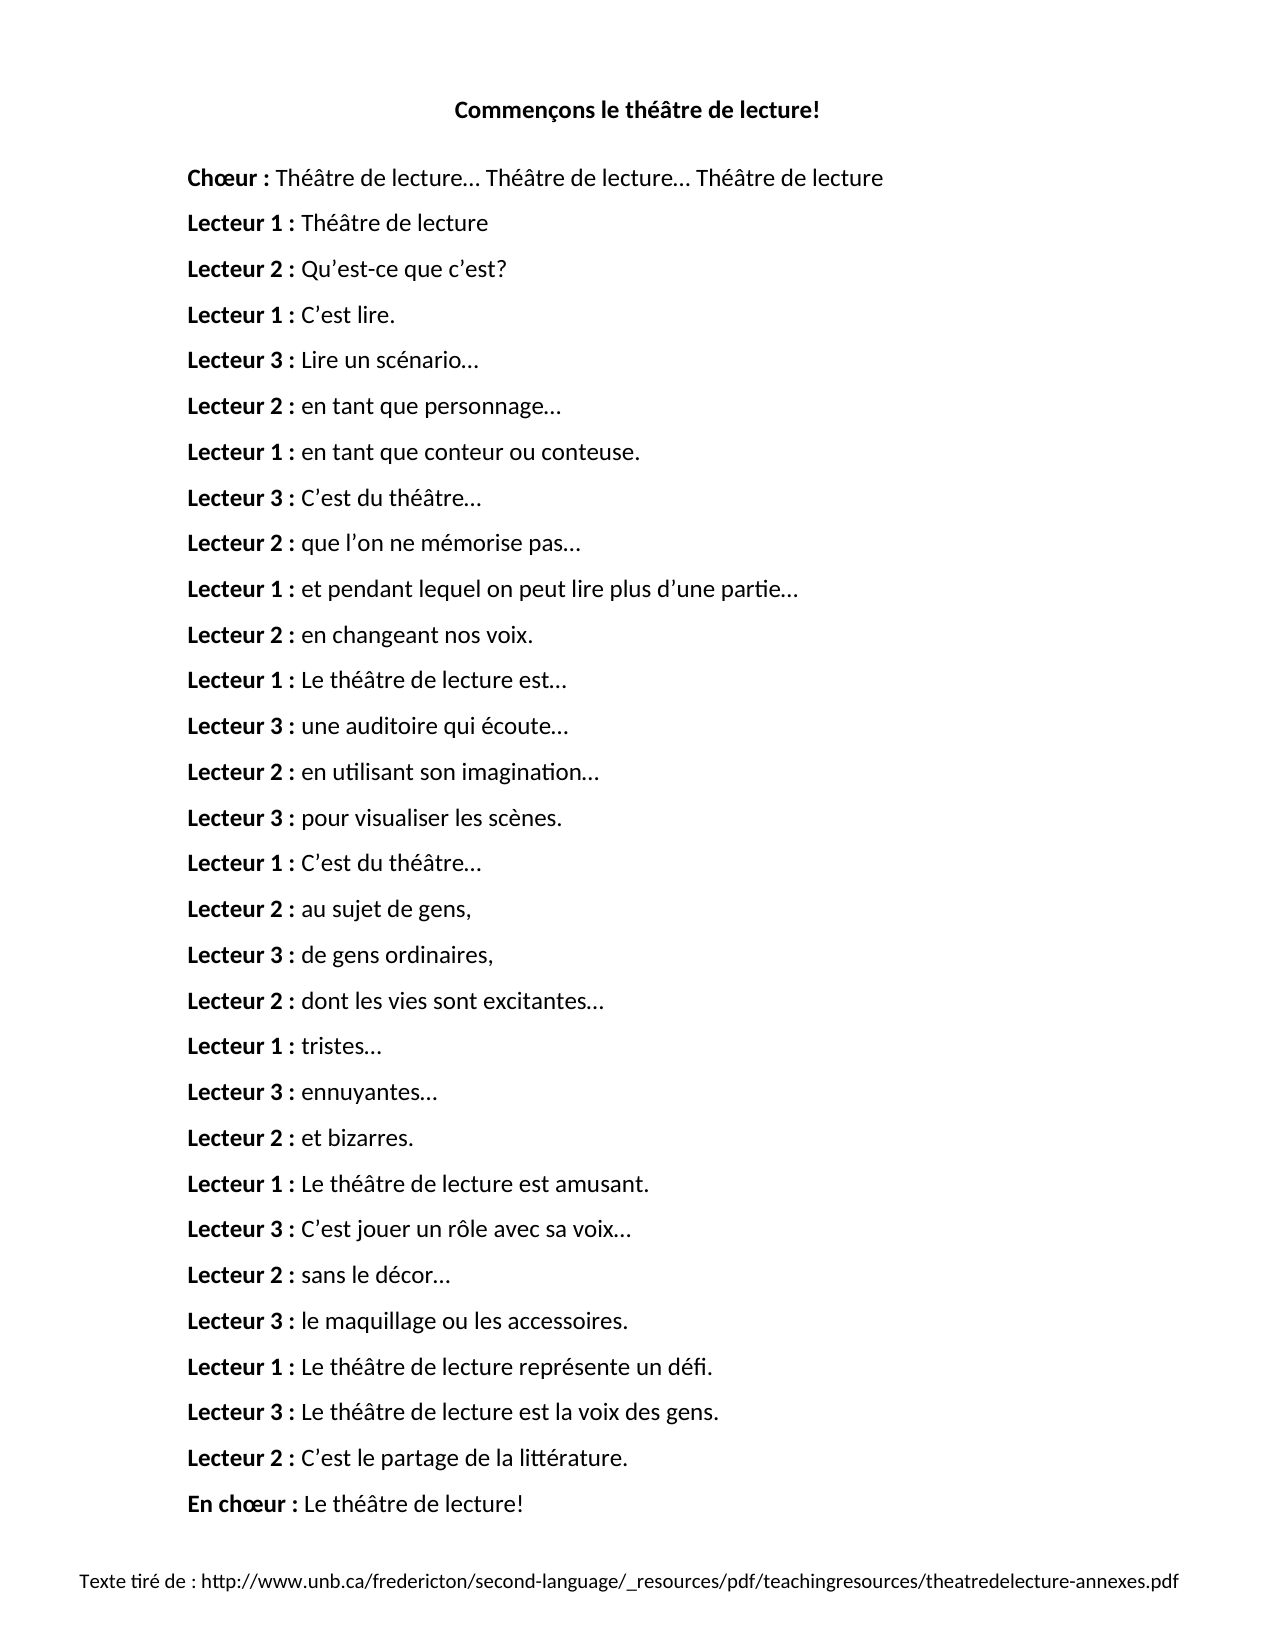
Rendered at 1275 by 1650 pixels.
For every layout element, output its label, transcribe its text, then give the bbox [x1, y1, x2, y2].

text Lecteur 2 : que l’on ne mémorise pas… [187, 527, 1088, 558]
text Lecteur 1 : Le théâtre de lecture est amusant. [187, 1168, 1088, 1198]
text Lecteur 1 : C’est du théâtre… [187, 848, 1088, 878]
text Chœur : Théâtre de lecture… Théâtre de lecture… Théâtre de lecture [187, 162, 1088, 192]
text Lecteur 2 : Qu’est-ce que c’est? [187, 253, 1088, 284]
text Lecteur 3 : Le théâtre de lecture est la voix des gens. [187, 1396, 1088, 1427]
text Lecteur 3 : C’est jouer un rôle avec sa voix… [187, 1213, 1088, 1244]
text Lecteur 2 : en changeant nos voix. [187, 619, 1088, 649]
text Lecteur 1 : Théâtre de lecture [187, 207, 1088, 238]
text Lecteur 1 : tristes… [187, 1031, 1088, 1061]
text Lecteur 2 : sans le décor… [187, 1259, 1088, 1290]
text Lecteur 2 : en utilisant son imagination… [187, 756, 1088, 787]
text En chœur : Le théâtre de lecture! [187, 1488, 1088, 1518]
text Lecteur 3 : C’est du théâtre… [187, 482, 1088, 512]
text Lecteur 3 : ennuyantes… [187, 1076, 1088, 1107]
text Commençons le théâtre de lecture! [187, 94, 1088, 125]
text Lecteur 3 : de gens ordinaires, [187, 939, 1088, 969]
text Lecteur 3 : le maquillage ou les accessoires. [187, 1305, 1088, 1335]
text Lecteur 1 : C’est lire. [187, 299, 1088, 329]
text Lecteur 2 : au sujet de gens, [187, 893, 1088, 924]
text Lecteur 3 : une auditoire qui écoute… [187, 710, 1088, 741]
text Lecteur 2 : C’est le partage de la littérature. [187, 1442, 1088, 1473]
text Lecteur 2 : et bizarres. [187, 1122, 1088, 1152]
text Lecteur 1 : et pendant lequel on peut lire plus d’une partie… [187, 573, 1088, 604]
text Lecteur 1 : en tant que conteur ou conteuse. [187, 436, 1088, 467]
text Lecteur 1 : Le théâtre de lecture est… [187, 665, 1088, 695]
text Lecteur 2 : dont les vies sont excitantes… [187, 985, 1088, 1015]
text Lecteur 3 : pour visualiser les scènes. [187, 802, 1088, 832]
text Lecteur 3 : Lire un scénario… [187, 344, 1088, 375]
text Lecteur 2 : en tant que personnage… [187, 390, 1088, 421]
text Lecteur 1 : Le théâtre de lecture représente un défi. [187, 1351, 1088, 1381]
